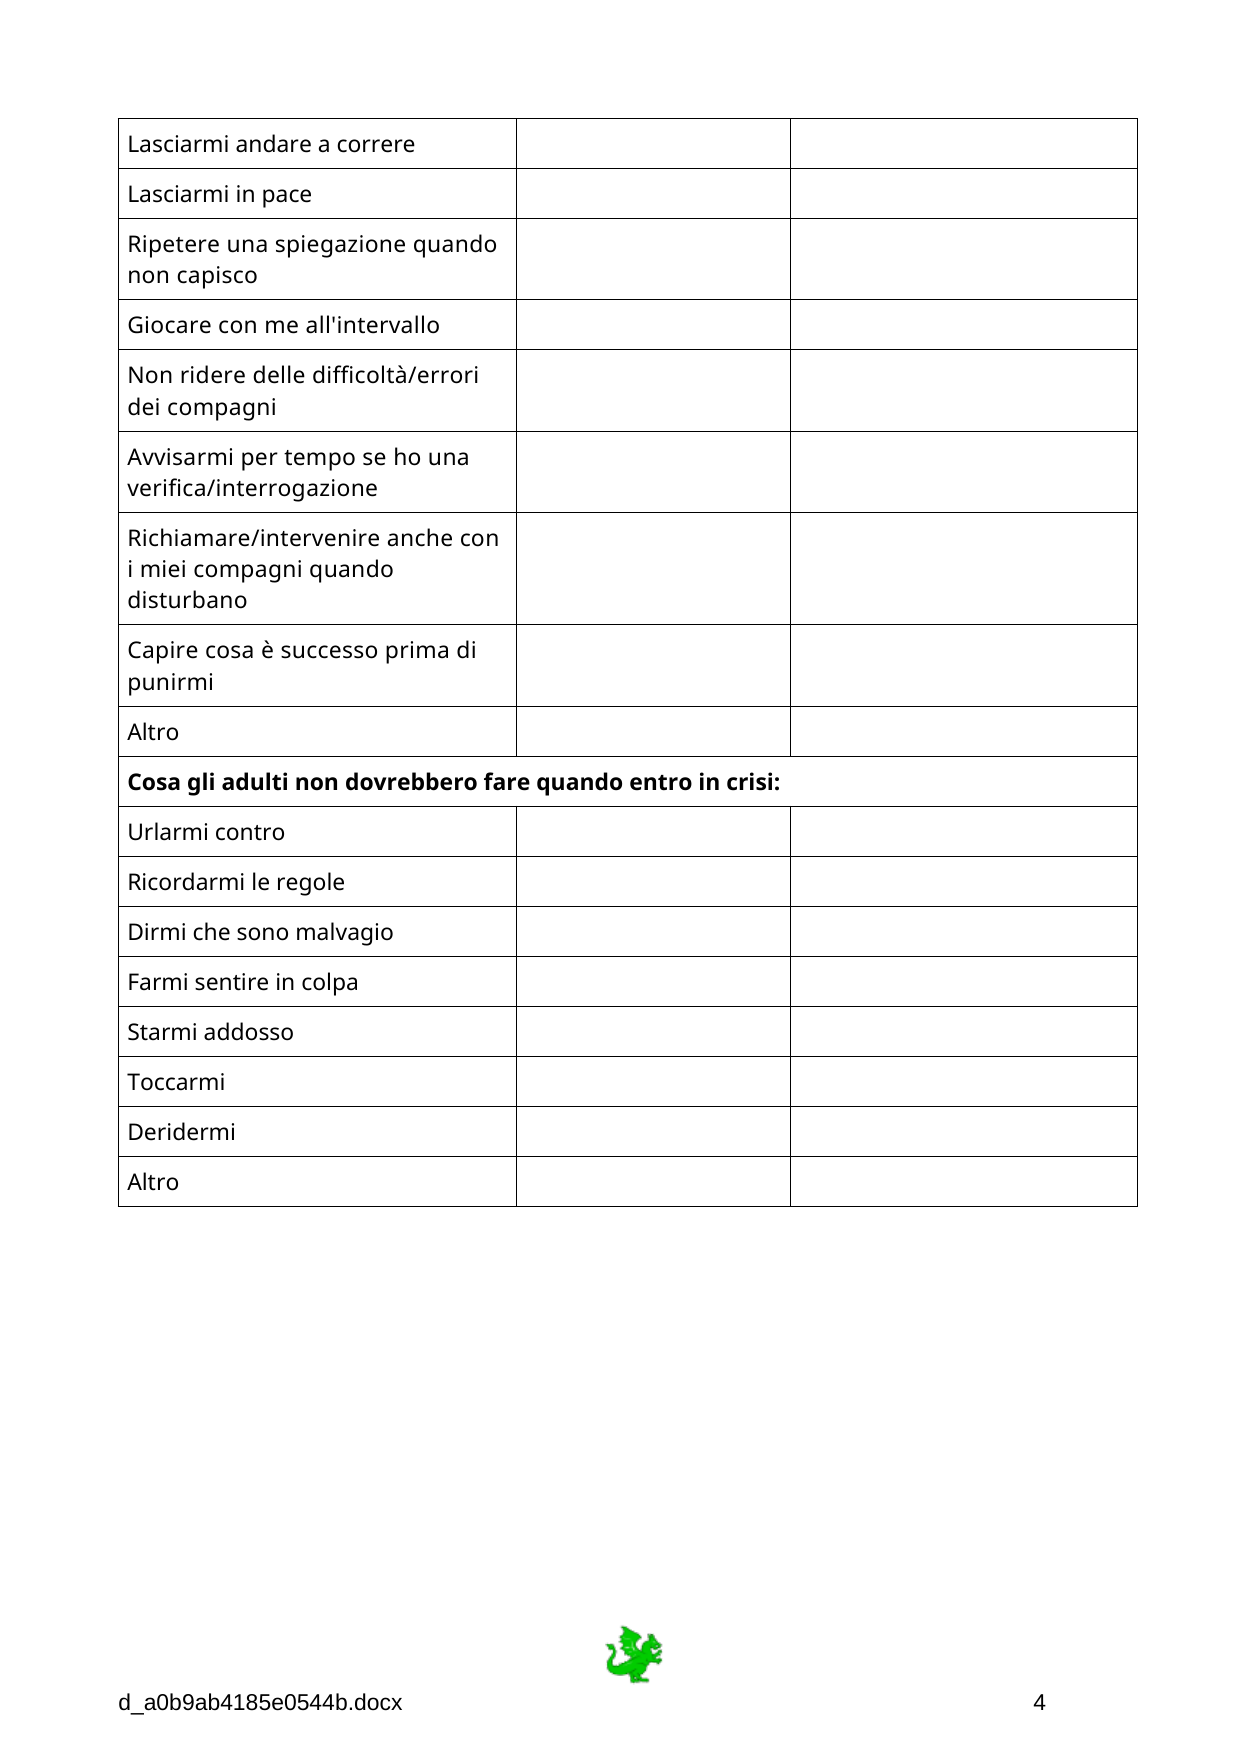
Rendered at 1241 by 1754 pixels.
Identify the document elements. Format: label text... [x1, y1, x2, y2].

table_cell Starmi addosso [119, 1007, 516, 1056]
table_cell [517, 300, 790, 349]
table_cell [517, 625, 790, 706]
table_cell [791, 707, 1137, 756]
table_cell [517, 1157, 790, 1206]
table_cell Urlarmi contro [119, 807, 516, 856]
table_cell Lasciarmi in pace [119, 169, 516, 218]
table_cell Capire cosa è successo prima di punirmi [119, 625, 516, 706]
table_cell [517, 707, 790, 756]
table_cell Ricordarmi le regole [119, 857, 516, 906]
table_cell [791, 907, 1137, 956]
table_cell Cosa gli adulti non dovrebbero fare quando entro in crisi: [119, 757, 1137, 806]
table_cell Altro [119, 707, 516, 756]
table_cell Avvisarmi per tempo se ho una verifica/interrogazione [119, 432, 516, 512]
table_cell [517, 1107, 790, 1156]
table_cell [791, 350, 1137, 431]
table_cell [791, 1107, 1137, 1156]
table_cell [791, 300, 1137, 349]
table_cell [791, 625, 1137, 706]
table_cell [517, 219, 790, 299]
table_cell [791, 1157, 1137, 1206]
table_cell Ripetere una spiegazione quando non capisco [119, 219, 516, 299]
table_cell [791, 1057, 1137, 1106]
table_cell Dirmi che sono malvagio [119, 907, 516, 956]
table_cell [791, 957, 1137, 1006]
table_cell Deridermi [119, 1107, 516, 1156]
table_cell Lasciarmi andare a correre [119, 119, 516, 168]
table_cell [517, 907, 790, 956]
table_cell [517, 513, 790, 624]
picture [597, 1621, 671, 1689]
table_cell [517, 1007, 790, 1056]
table_cell Giocare con me all'intervallo [119, 300, 516, 349]
table_cell [791, 169, 1137, 218]
table_cell Non ridere delle difficoltà/errori dei compagni [119, 350, 516, 431]
table_cell [791, 513, 1137, 624]
table_cell [791, 857, 1137, 906]
table_cell [517, 857, 790, 906]
table_cell [517, 119, 790, 168]
table_cell [791, 432, 1137, 512]
table_cell [791, 219, 1137, 299]
table_cell Altro [119, 1157, 516, 1206]
table_cell Richiamare/intervenire anche con i miei compagni quando disturbano [119, 513, 516, 624]
table_cell [517, 807, 790, 856]
table_cell [517, 957, 790, 1006]
table_cell [791, 1007, 1137, 1056]
table_cell Toccarmi [119, 1057, 516, 1106]
table_cell [791, 807, 1137, 856]
table_cell [517, 350, 790, 431]
table_cell [791, 119, 1137, 168]
table_cell [517, 432, 790, 512]
table_cell [517, 169, 790, 218]
table_cell Farmi sentire in colpa [119, 957, 516, 1006]
table_cell [517, 1057, 790, 1106]
